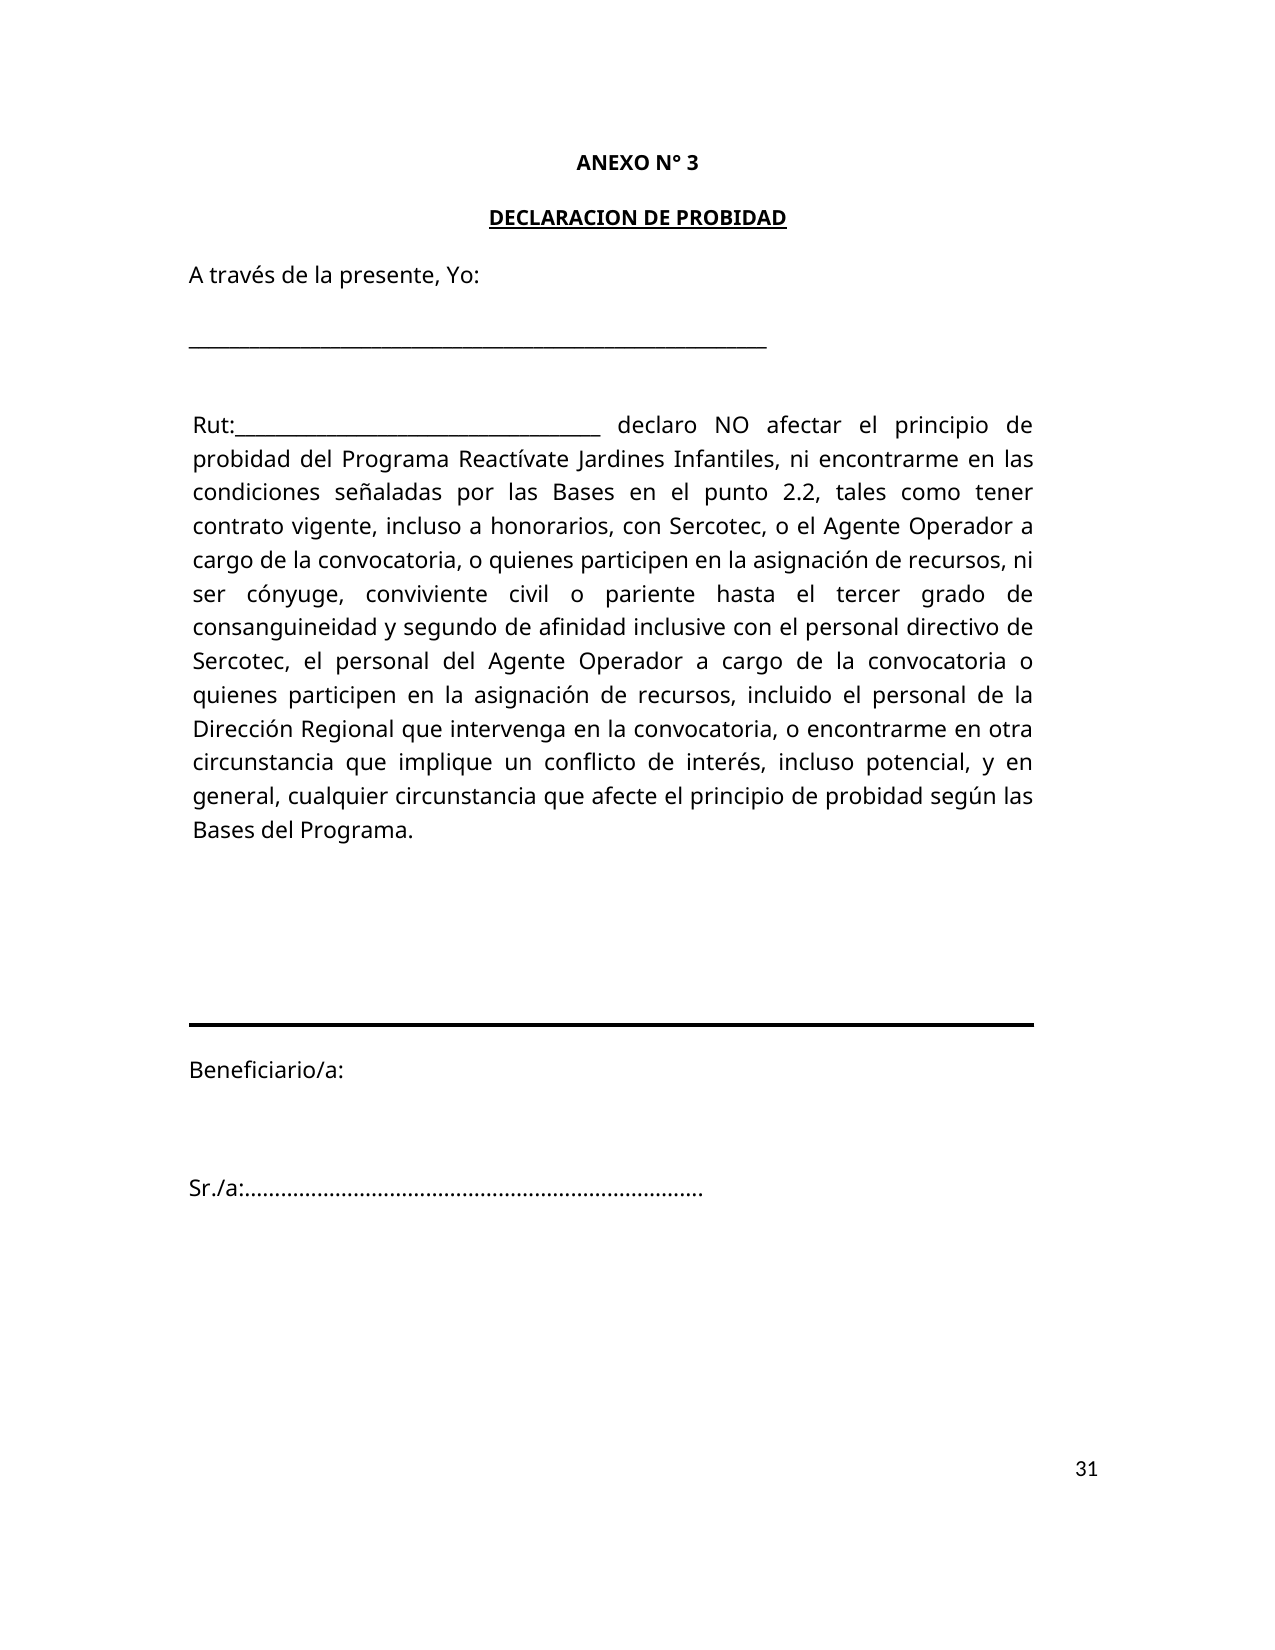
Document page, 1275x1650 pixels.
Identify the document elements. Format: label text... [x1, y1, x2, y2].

text DECLARACION DE PROBIDAD [177, 203, 1098, 232]
table_header A través de la presente, Yo: _________________________________________________________ Rut:____________________________________ declaro NO afectar el principio de probidad del Programa Reactívate Jardines Infantiles, ni encontrarme en las condiciones señaladas por las Bases en el punto 2.2, tales como tener contrato vigente, incluso a honorarios, con Sercotec, o el Agente Operador a cargo de la convocatoria, o quienes participen en la asignación de recursos, ni ser cónyuge, conviviente civil o pariente hasta el tercer grado de consanguineidad y segundo de afinidad inclusive con el personal directivo de Sercotec, el personal del Agente Operador a cargo de la convocatoria o quienes participen en la asignación de recursos, incluido el personal de la Dirección Regional que intervenga en la convocatoria, o encontrarme en otra circunstancia que implique un conflicto de interés, incluso potencial, y en general, cualquier circunstancia que afecte el principio de probidad según las Bases del Programa. Beneficiario/a: Sr./a:…………………………………………………………………. [177, 259, 1046, 1289]
text ANEXO N° 3 [177, 148, 1098, 176]
